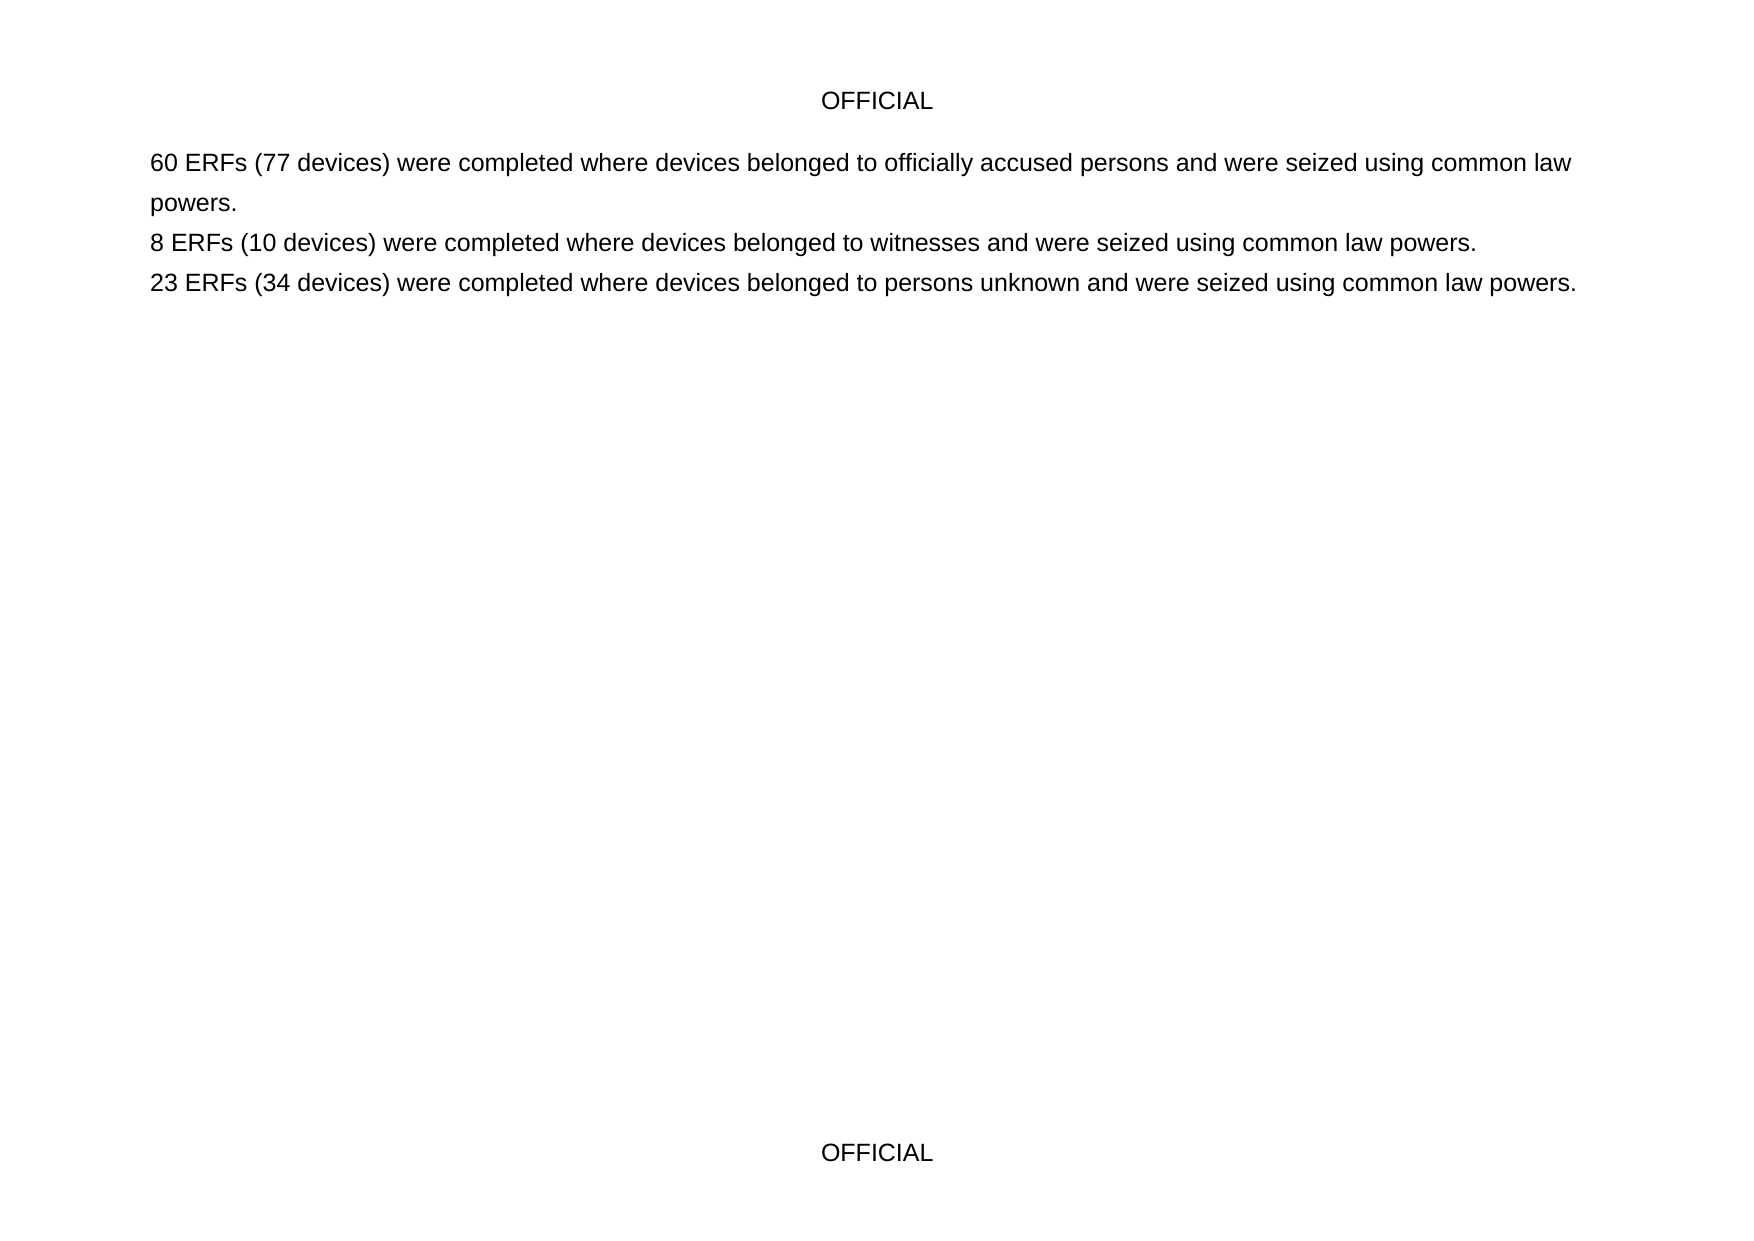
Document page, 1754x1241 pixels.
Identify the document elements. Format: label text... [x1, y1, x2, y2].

text 8 ERFs (10 devices) were completed where devices belonged to witnesses and were seized using common law powers. [150, 228, 1604, 257]
text 23 ERFs (34 devices) were completed where devices belonged to persons unknown and were seized using common law powers. [150, 268, 1604, 297]
text 60 ERFs (77 devices) were completed where devices belonged to officially accused persons and were seized using common law powers. [150, 148, 1604, 217]
